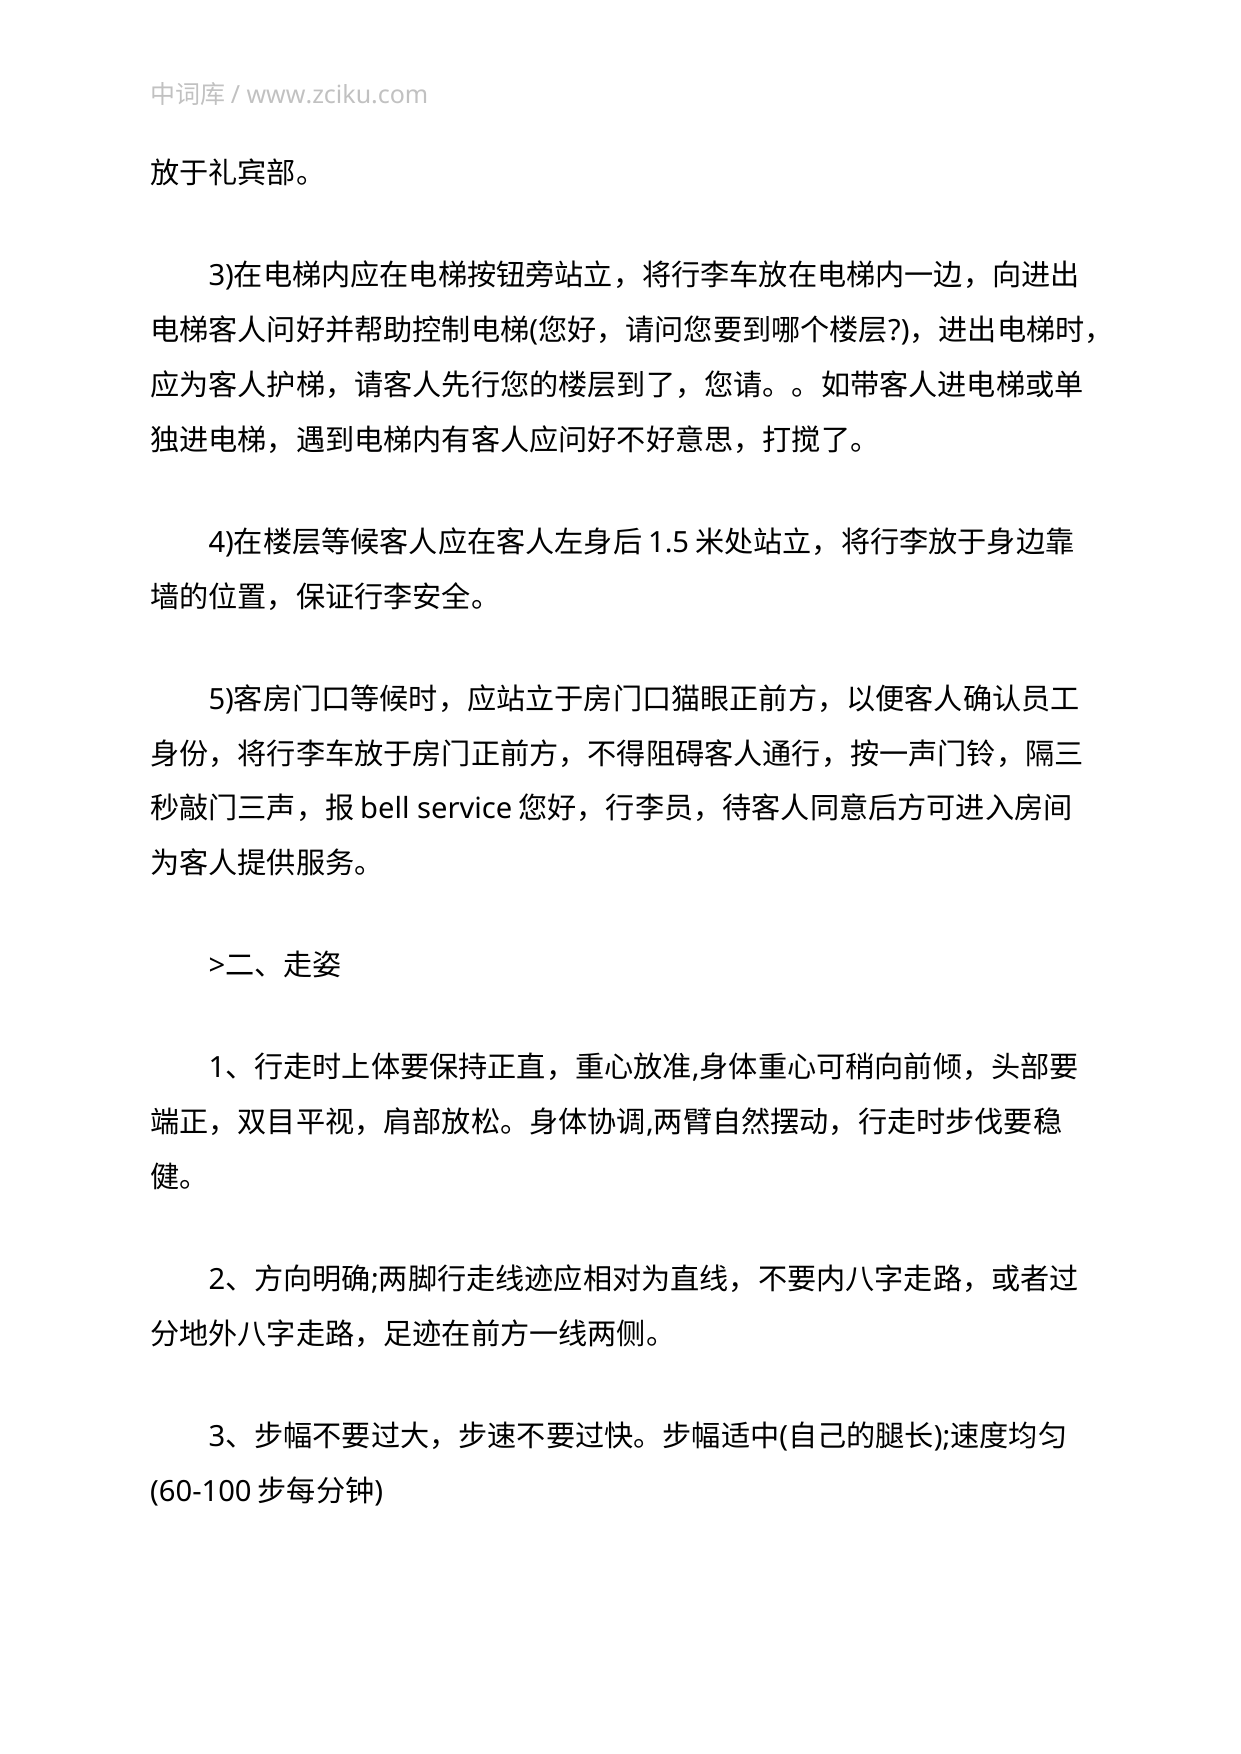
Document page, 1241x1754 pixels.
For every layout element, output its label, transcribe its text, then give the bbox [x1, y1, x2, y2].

text 1、行走时上体要保持正直，重心放准,身体重心可稍向前倾，头部要端正，双目平视，肩部放松。身体协调,两臂自然摆动，行走时步伐要稳健。 [150, 1044, 1090, 1196]
text 5)客房门口等候时，应站立于房门口猫眼正前方，以便客人确认员工身份，将行李车放于房门正前方，不得阻碍客人通行，按一声门铃，隔三秒敲门三声，报bell service您好，行李员，待客人同意后方可进入房间为客人提供服务。 [150, 675, 1090, 882]
text 2、方向明确;两脚行走线迹应相对为直线，不要内八字走路，或者过分地外八字走路，足迹在前方一线两侧。 [150, 1256, 1090, 1353]
text 4)在楼层等候客人应在客人左身后1.5米处站立，将行李放于身边靠墙的位置，保证行李安全。 [150, 518, 1090, 616]
text >二、走姿 [150, 942, 1090, 984]
text 3)在电梯内应在电梯按钮旁站立，将行李车放在电梯内一边，向进出电梯客人问好并帮助控制电梯(您好，请问您要到哪个楼层?)，进出电梯时，应为客人护梯，请客人先行您的楼层到了，您请。。如带客人进电梯或单独进电梯，遇到电梯内有客人应问好不好意思，打搅了。 [150, 252, 1090, 459]
text 3、步幅不要过大，步速不要过快。步幅适中(自己的腿长);速度均匀(60-100步每分钟) [150, 1412, 1090, 1510]
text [150, 150, 1090, 192]
